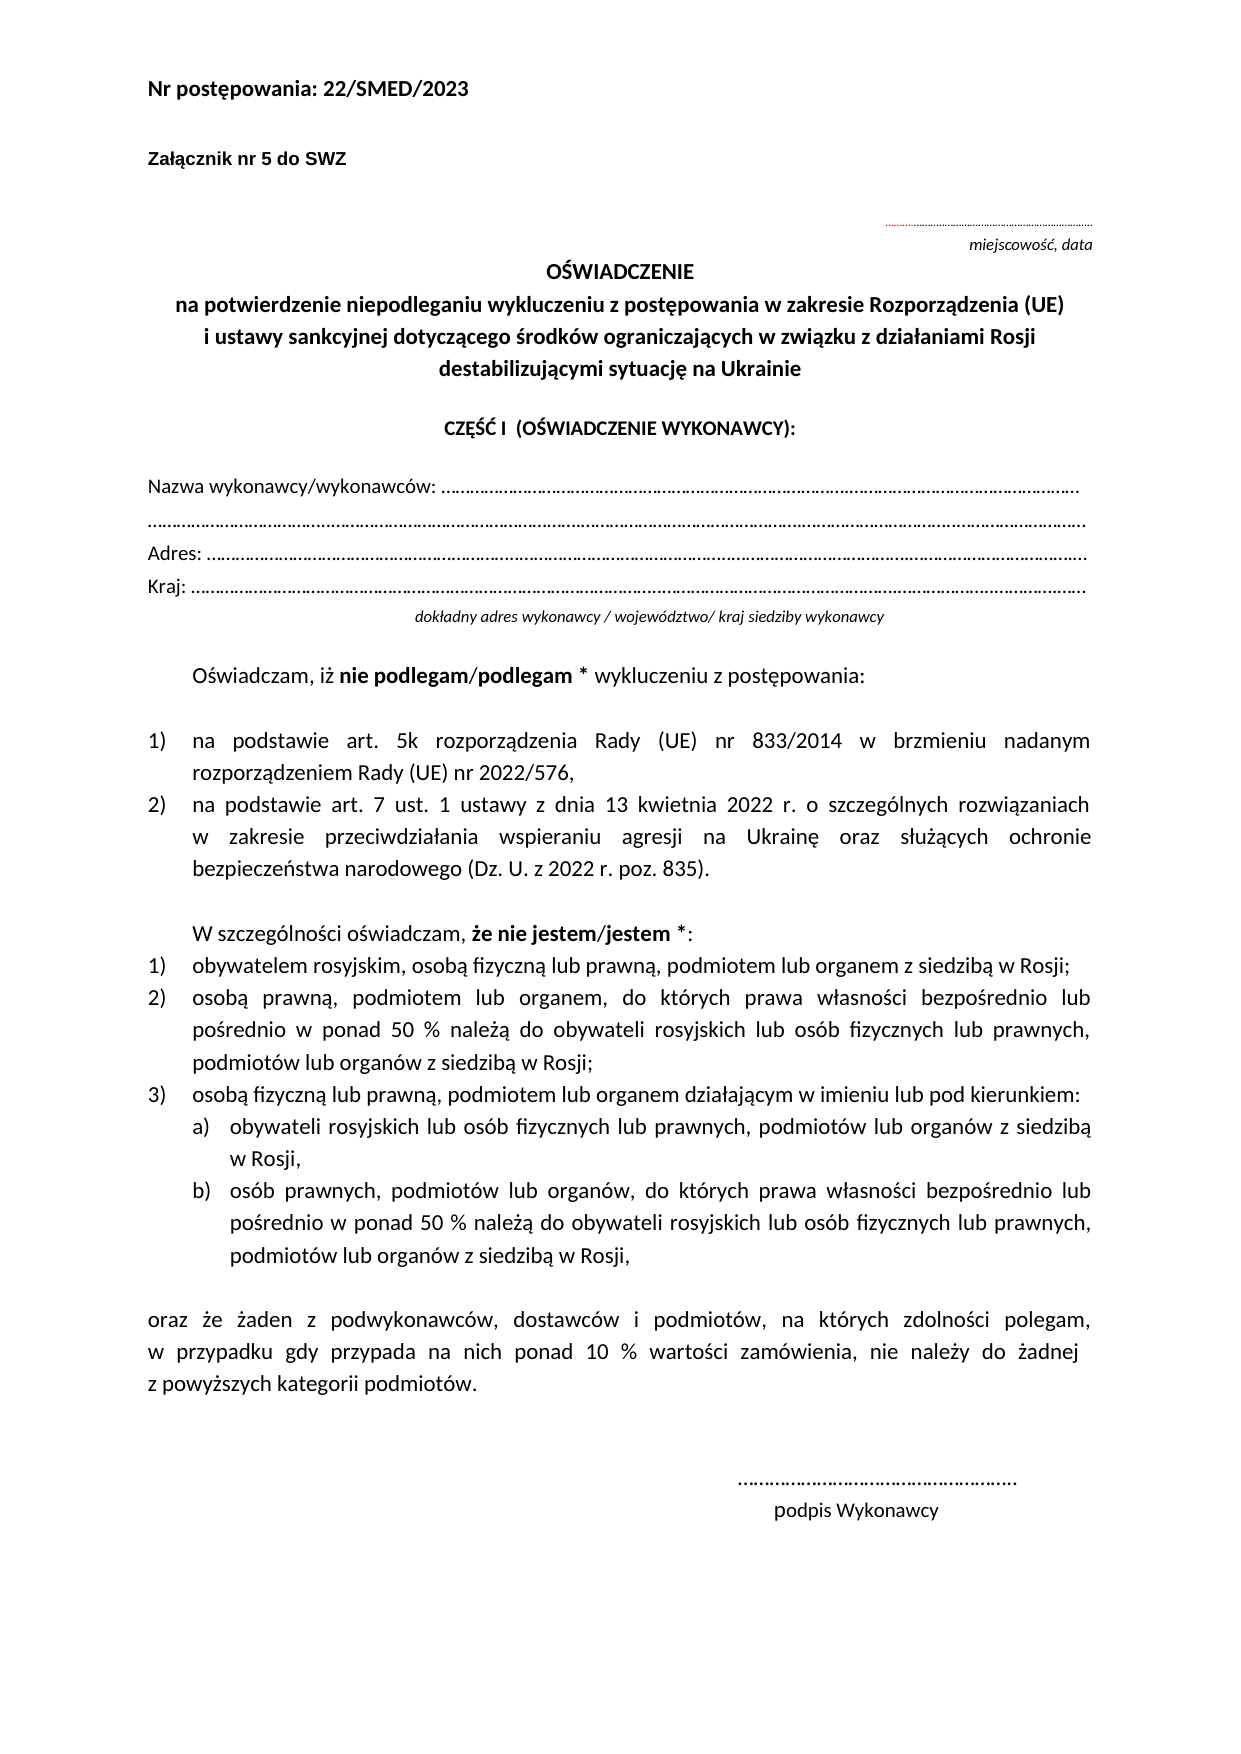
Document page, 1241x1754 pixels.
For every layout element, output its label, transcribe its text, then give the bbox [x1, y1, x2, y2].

text na potwierdzenie niepodleganiu wykluczeniu z postępowania w zakresie Rozporządzenia (UE) [148, 290, 1093, 318]
text Kraj: ……………………………………………………………………………………..………………………………………….………………..………….…… [148, 573, 1093, 598]
text Oświadczam, iż nie podlegam/podlegam * wykluczeniu z postępowania: [192, 629, 1093, 689]
list na podstawie art. 5k rozporządzenia Rady (UE) nr 833/2014 w brzmieniu nadanym rozporządzeniem Rady (UE) nr 2022/576, [148, 726, 1093, 786]
text Nazwa wykonawcy/wykonawców: ………………………………………………………………………….………………………………………… [148, 474, 1093, 499]
text dokładny adres wykonawcy / województwo/ kraj siedziby wykonawcy [148, 606, 1152, 626]
list osób prawnych, podmiotów lub organów, do których prawa własności bezpośrednio lub pośrednio w ponad 50 % należą do obywateli rosyjskich lub osób fizycznych lub prawnych, podmiotów lub organów z siedzibą w Rosji, [192, 1176, 1093, 1269]
text OŚWIADCZENIE [148, 257, 1093, 286]
text W szczególności oświadczam, że nie jestem/jestem *: [148, 919, 1093, 947]
list osobą fizyczną lub prawną, podmiotem lub organem działającym w imieniu lub pod kierunkiem: [148, 1080, 1093, 1108]
list oraz że żaden z podwykonawców, dostawców i podmiotów, na których zdolności polegam, w przypadku gdy przypada na nich ponad 10 % wartości zamówienia, nie należy do żadnej z powyższych kategorii podmiotów. [148, 1305, 1093, 1397]
text ………………………………..…………………………………………….……………………………………….…………………………..……………………… [148, 507, 1093, 532]
list osobą prawną, podmiotem lub organem, do których prawa własności bezpośrednio lub pośrednio w ponad 50 % należą do obywateli rosyjskich lub osób fizycznych lub prawnych, podmiotów lub organów z siedzibą w Rosji; [148, 983, 1093, 1076]
text Adres: ………………………………………………………..……………………………………..……………………………….…………………………….… [148, 540, 1093, 565]
list podpis Wykonawcy [207, 1495, 1093, 1523]
text i ustawy sankcyjnej dotyczącego środków ograniczających w związku z działaniami Rosji destabilizującymi sytuację na Ukrainie [148, 322, 1093, 382]
text Załącznik nr 5 do SWZ [148, 148, 1093, 169]
list na podstawie art. 7 ust. 1 ustawy z dnia 13 kwietnia 2022 r. o szczególnych rozwiązaniach w zakresie przeciwdziałania wspieraniu agresji na Ukrainę oraz służących ochronie bezpieczeństwa narodowego (Dz. U. z 2022 r. poz. 835). [148, 790, 1093, 882]
list obywatelem rosyjskim, osobą fizyczną lub prawną, podmiotem lub organem z siedzibą w Rosji; [148, 951, 1093, 979]
text CZĘŚĆ I (OŚWIADCZENIE WYKONAWCY): [148, 415, 1093, 441]
text miejscowość, data [148, 234, 1093, 254]
list obywateli rosyjskich lub osób fizycznych lub prawnych, podmiotów lub organów z siedzibą w Rosji, [192, 1112, 1093, 1172]
text ……….………..…………………………………………….. [148, 204, 1093, 230]
list …………………………………………….. [207, 1463, 1093, 1491]
